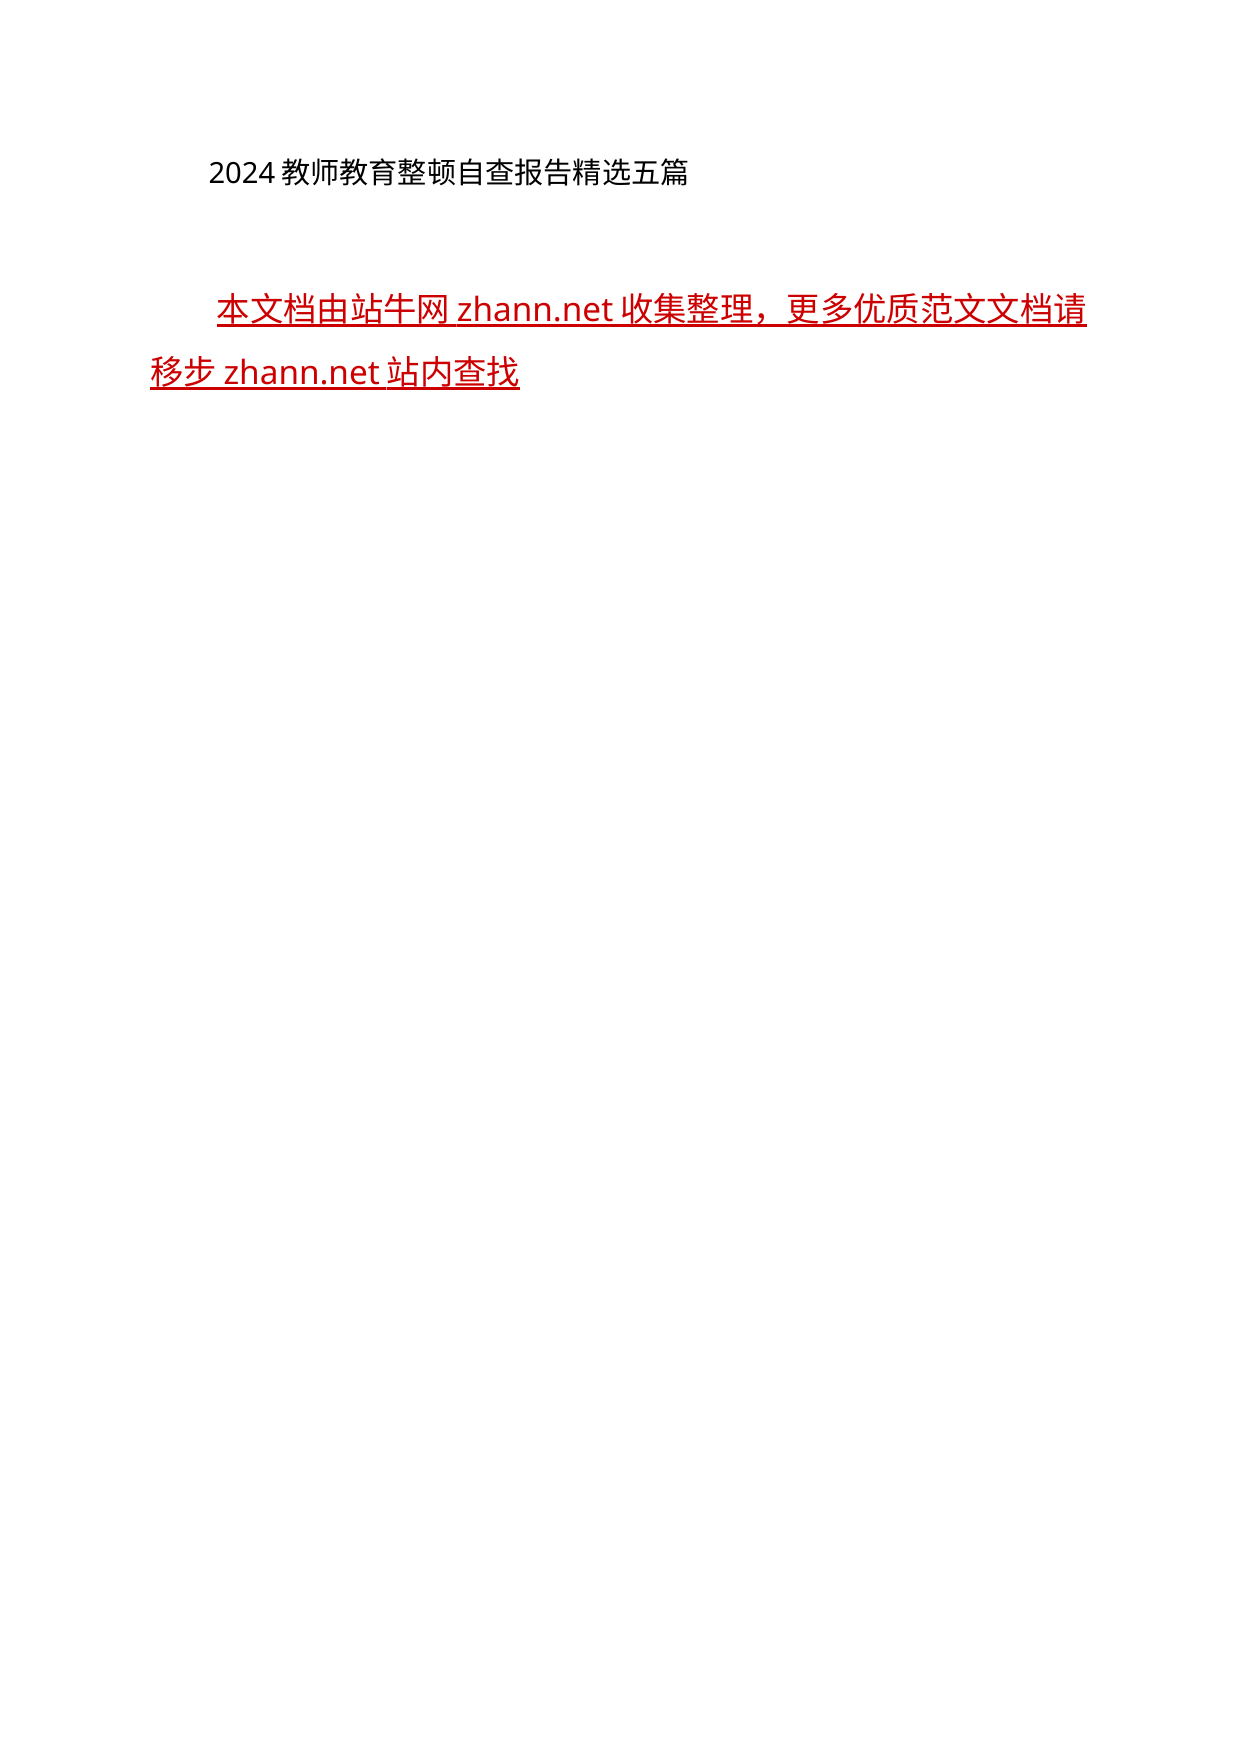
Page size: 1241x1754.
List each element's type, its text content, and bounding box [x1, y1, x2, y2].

text 本文档由站牛网zhann.net收集整理，更多优质范文文档请移步zhann.net站内查找 [150, 283, 1090, 394]
text 2024教师教育整顿自查报告精选五篇 [150, 150, 1090, 192]
